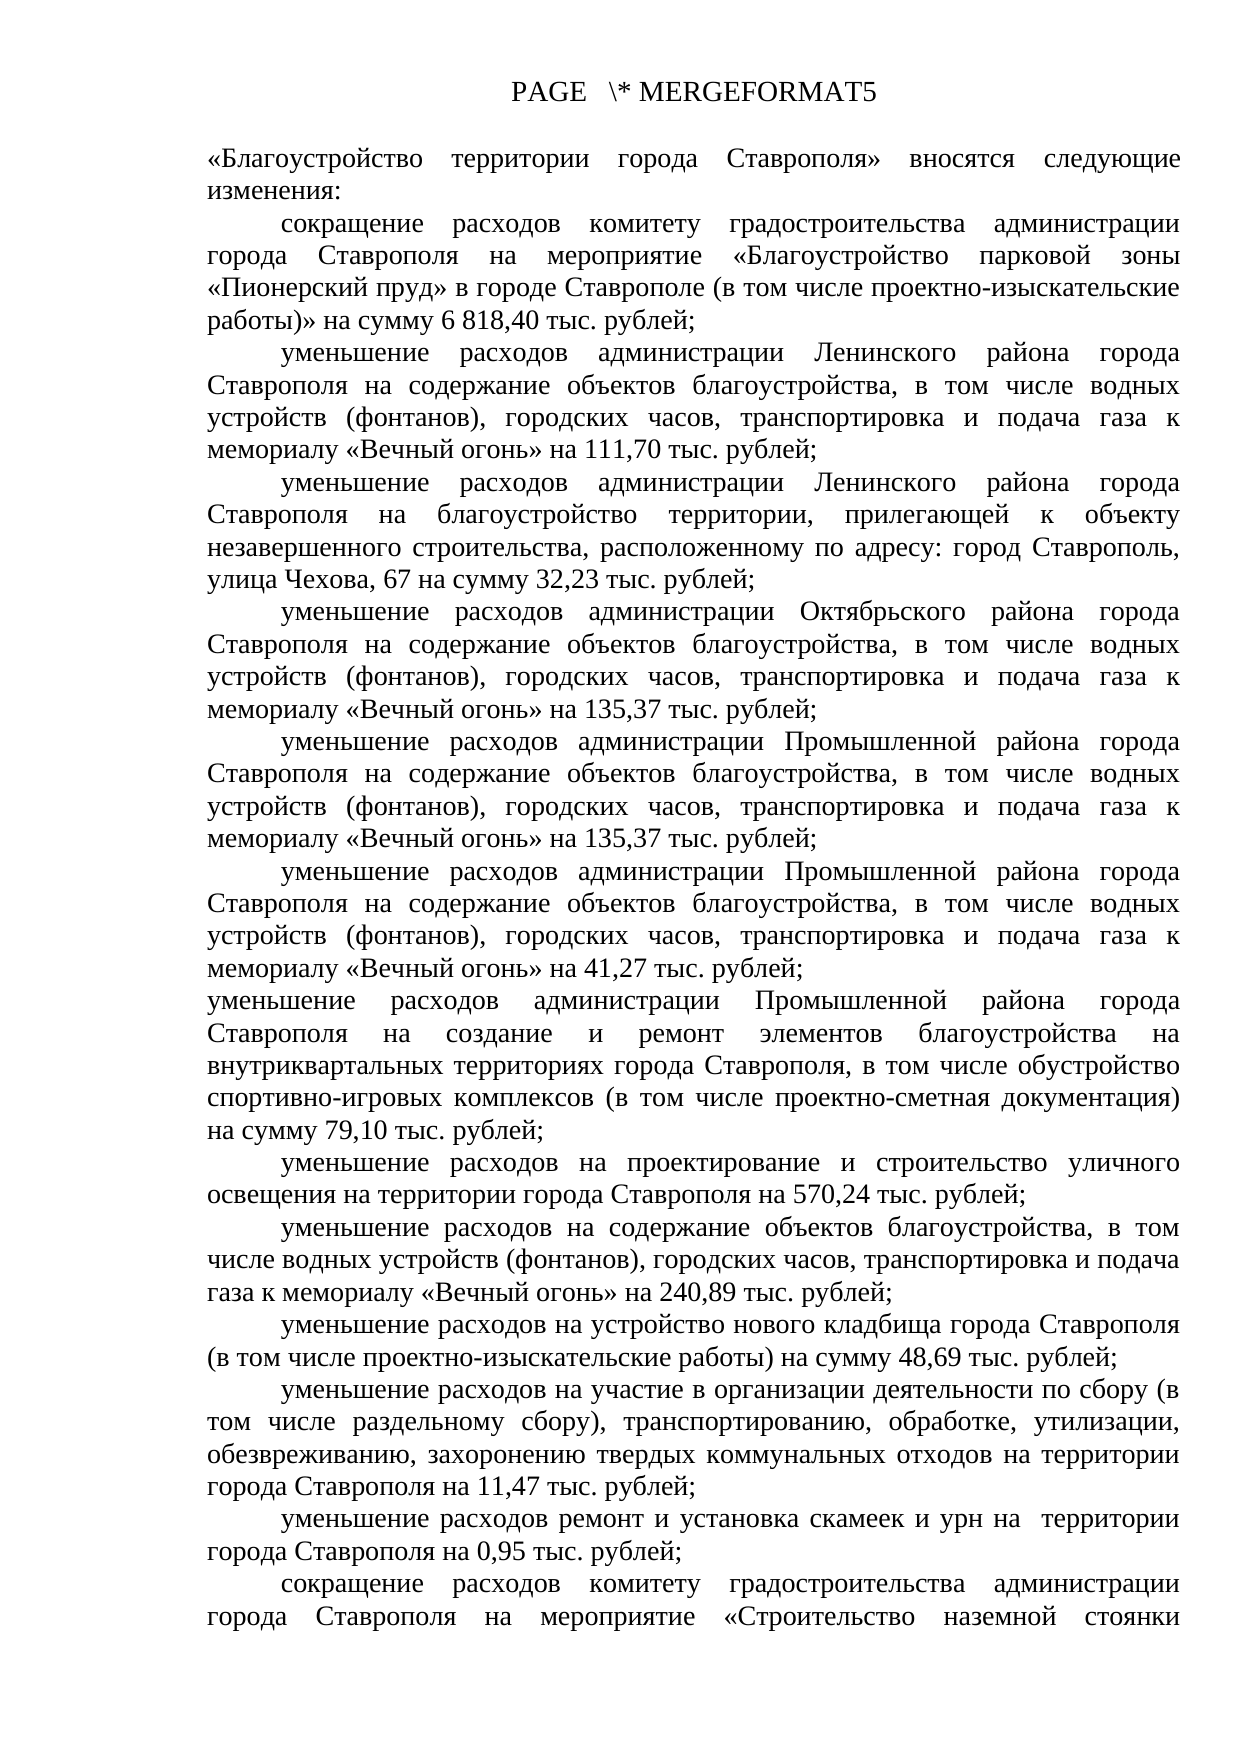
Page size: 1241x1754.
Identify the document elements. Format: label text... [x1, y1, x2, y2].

text уменьшение расходов администрации Октябрьского района города Ставрополя на содержание объектов благоустройства, в том числе водных устройств (фонтанов), городских часов, транспортировка и подача газа к мемориалу «Вечный огонь» на 135,37 тыс. рублей; [207, 594, 1181, 724]
text уменьшение расходов администрации Промышленной района города Ставрополя на содержание объектов благоустройства, в том числе водных устройств (фонтанов), городских часов, транспортировка и подача газа к мемориалу «Вечный огонь» на 41,27 тыс. рублей; [207, 854, 1181, 983]
text уменьшение расходов на проектирование и строительство уличного освещения на территории города Ставрополя на 570,24 тыс. рублей; [207, 1145, 1181, 1210]
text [207, 1566, 1181, 1631]
text уменьшение расходов администрации Промышленной района города Ставрополя на создание и ремонт элементов благоустройства на внутриквартальных территориях города Ставрополя, в том числе обустройство спортивно-игровых комплексов (в том числе проектно-сметная документация) на сумму 79,10 тыс. рублей; [207, 983, 1181, 1145]
text уменьшение расходов на устройство нового кладбища города Ставрополя (в том числе проектно-изыскательские работы) на сумму 48,69 тыс. рублей; [207, 1307, 1181, 1372]
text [207, 141, 1181, 206]
text уменьшение расходов администрации Промышленной района города Ставрополя на содержание объектов благоустройства, в том числе водных устройств (фонтанов), городских часов, транспортировка и подача газа к мемориалу «Вечный огонь» на 135,37 тыс. рублей; [207, 724, 1181, 854]
text уменьшение расходов администрации Ленинского района города Ставрополя на содержание объектов благоустройства, в том числе водных устройств (фонтанов), городских часов, транспортировка и подача газа к мемориалу «Вечный огонь» на 111,70 тыс. рублей; [207, 335, 1181, 465]
text уменьшение расходов на содержание объектов благоустройства, в том числе водных устройств (фонтанов), городских часов, транспортировка и подача газа к мемориалу «Вечный огонь» на 240,89 тыс. рублей; [207, 1210, 1181, 1307]
text уменьшение расходов ремонт и установка скамеек и урн на территории города Ставрополя на 0,95 тыс. рублей; [207, 1502, 1181, 1566]
text уменьшение расходов на участие в организации деятельности по сбору (в том числе раздельному сбору), транспортированию, обработке, утилизации, обезвреживанию, захоронению твердых коммунальных отходов на территории города Ставрополя на 11,47 тыс. рублей; [207, 1372, 1181, 1502]
text сокращение расходов комитету градостроительства администрации города Ставрополя на мероприятие «Благоустройство парковой зоны «Пионерский пруд» в городе Ставрополе (в том числе проектно-изыскательские работы)» на сумму 6 818,40 тыс. рублей; [207, 206, 1181, 335]
text уменьшение расходов администрации Ленинского района города Ставрополя на благоустройство территории, прилегающей к объекту незавершенного строительства, расположенному по адресу: город Ставрополь, улица Чехова, 67 на сумму 32,23 тыс. рублей; [207, 465, 1181, 594]
